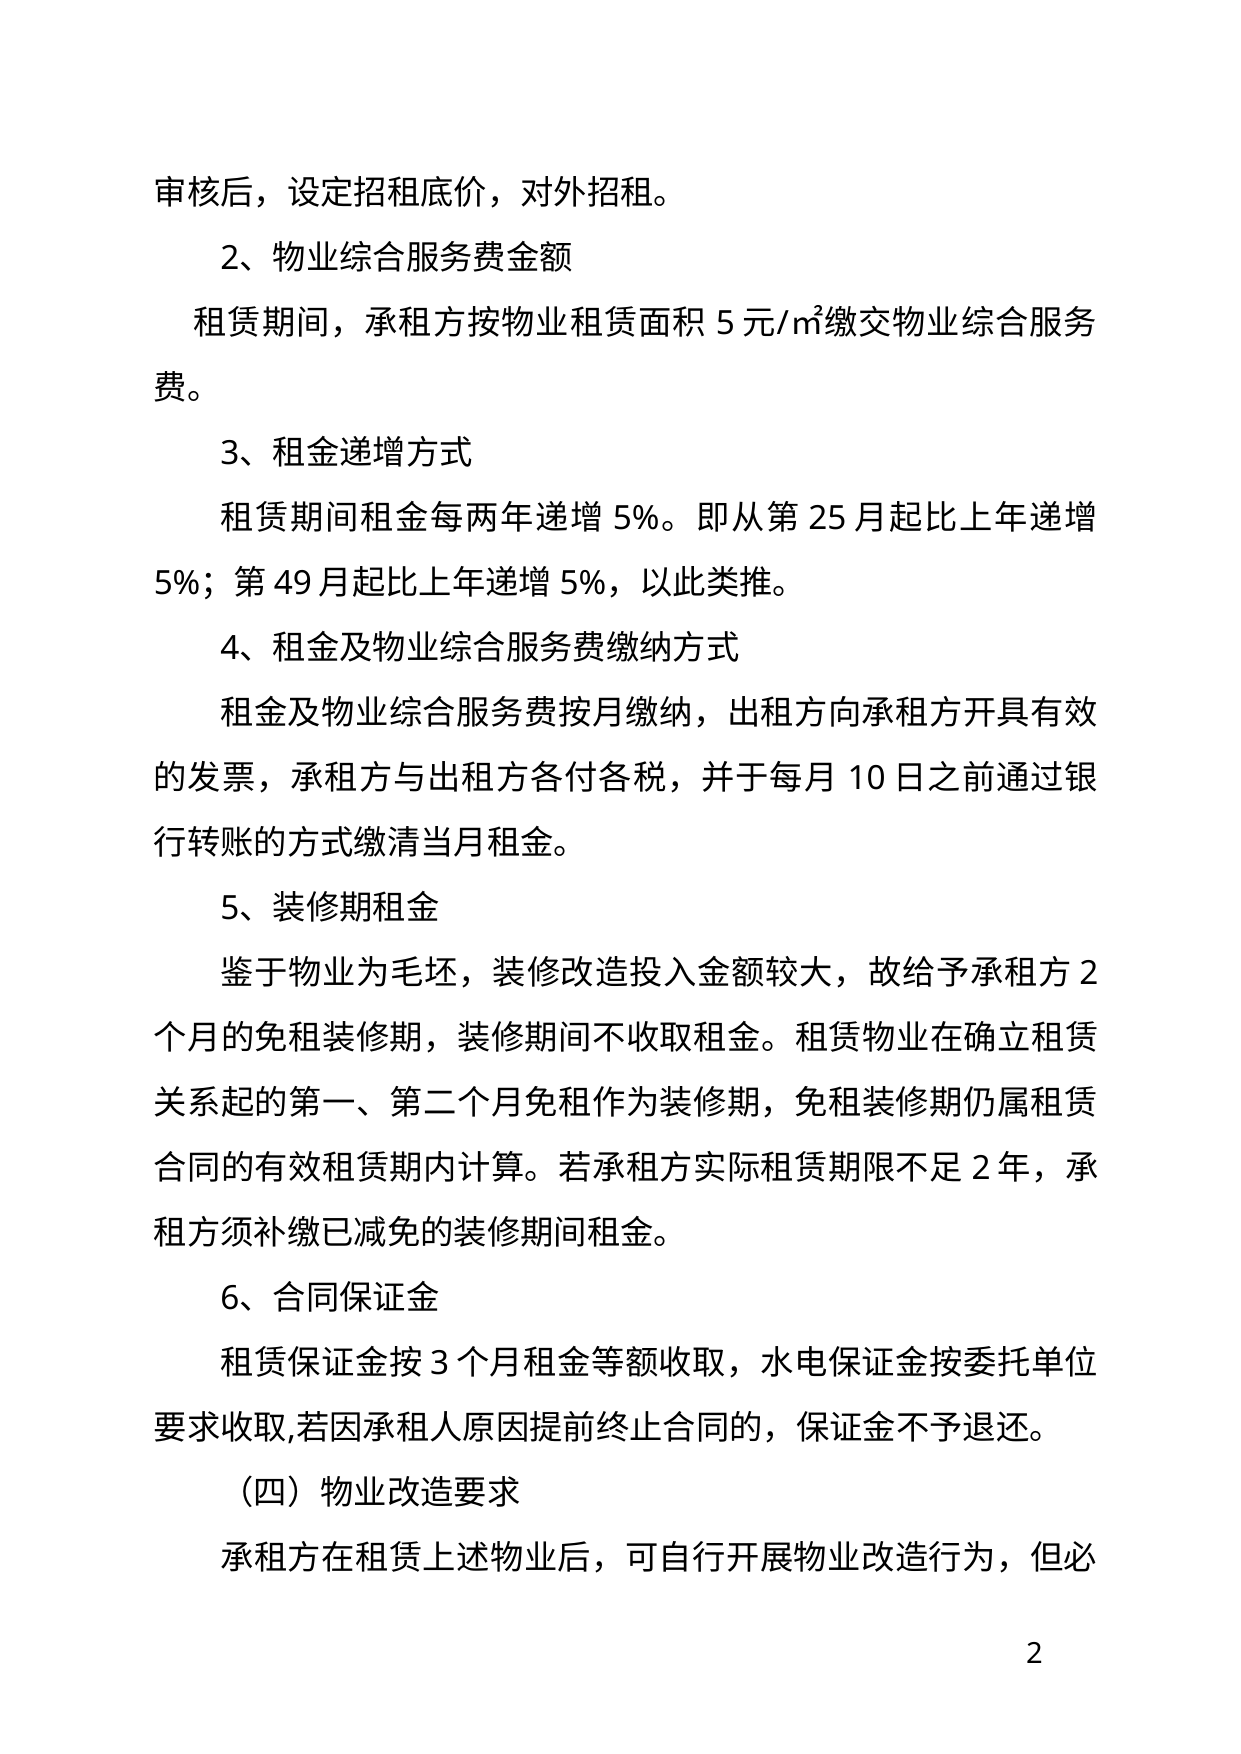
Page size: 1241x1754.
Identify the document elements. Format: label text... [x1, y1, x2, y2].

text 5、装修期租金 [153, 872, 1098, 937]
text （四）物业改造要求 [153, 1457, 1098, 1522]
text 鉴于物业为毛坯，装修改造投入金额较大，故给予承租方2个月的免租装修期，装修期间不收取租金。租赁物业在确立租赁关系起的第一、第二个月免租作为装修期，免租装修期仍属租赁合同的有效租赁期内计算。若承租方实际租赁期限不足2年，承租方须补缴已减免的装修期间租金。 [153, 937, 1098, 1262]
text 3、租金递增方式 [153, 417, 1098, 482]
text 租赁保证金按3个月租金等额收取，水电保证金按委托单位要求收取,若因承租人原因提前终止合同的，保证金不予退还。 [153, 1327, 1098, 1457]
text 4、租金及物业综合服务费缴纳方式 [153, 612, 1098, 677]
text 6、合同保证金 [153, 1262, 1098, 1327]
list 租赁期间，承租方按物业租赁面积5元/㎡缴交物业综合服务费。 [153, 287, 1098, 417]
list 物业综合服务费金额 [153, 222, 1098, 287]
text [153, 157, 1098, 222]
text 租金及物业综合服务费按月缴纳，出租方向承租方开具有效的发票，承租方与出租方各付各税，并于每月10日之前通过银行转账的方式缴清当月租金。 [153, 677, 1098, 872]
text 租赁期间租金每两年递增5%。即从第25月起比上年递增5%；第49月起比上年递增 5%，以此类推。 [153, 482, 1098, 612]
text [153, 1522, 1098, 1587]
